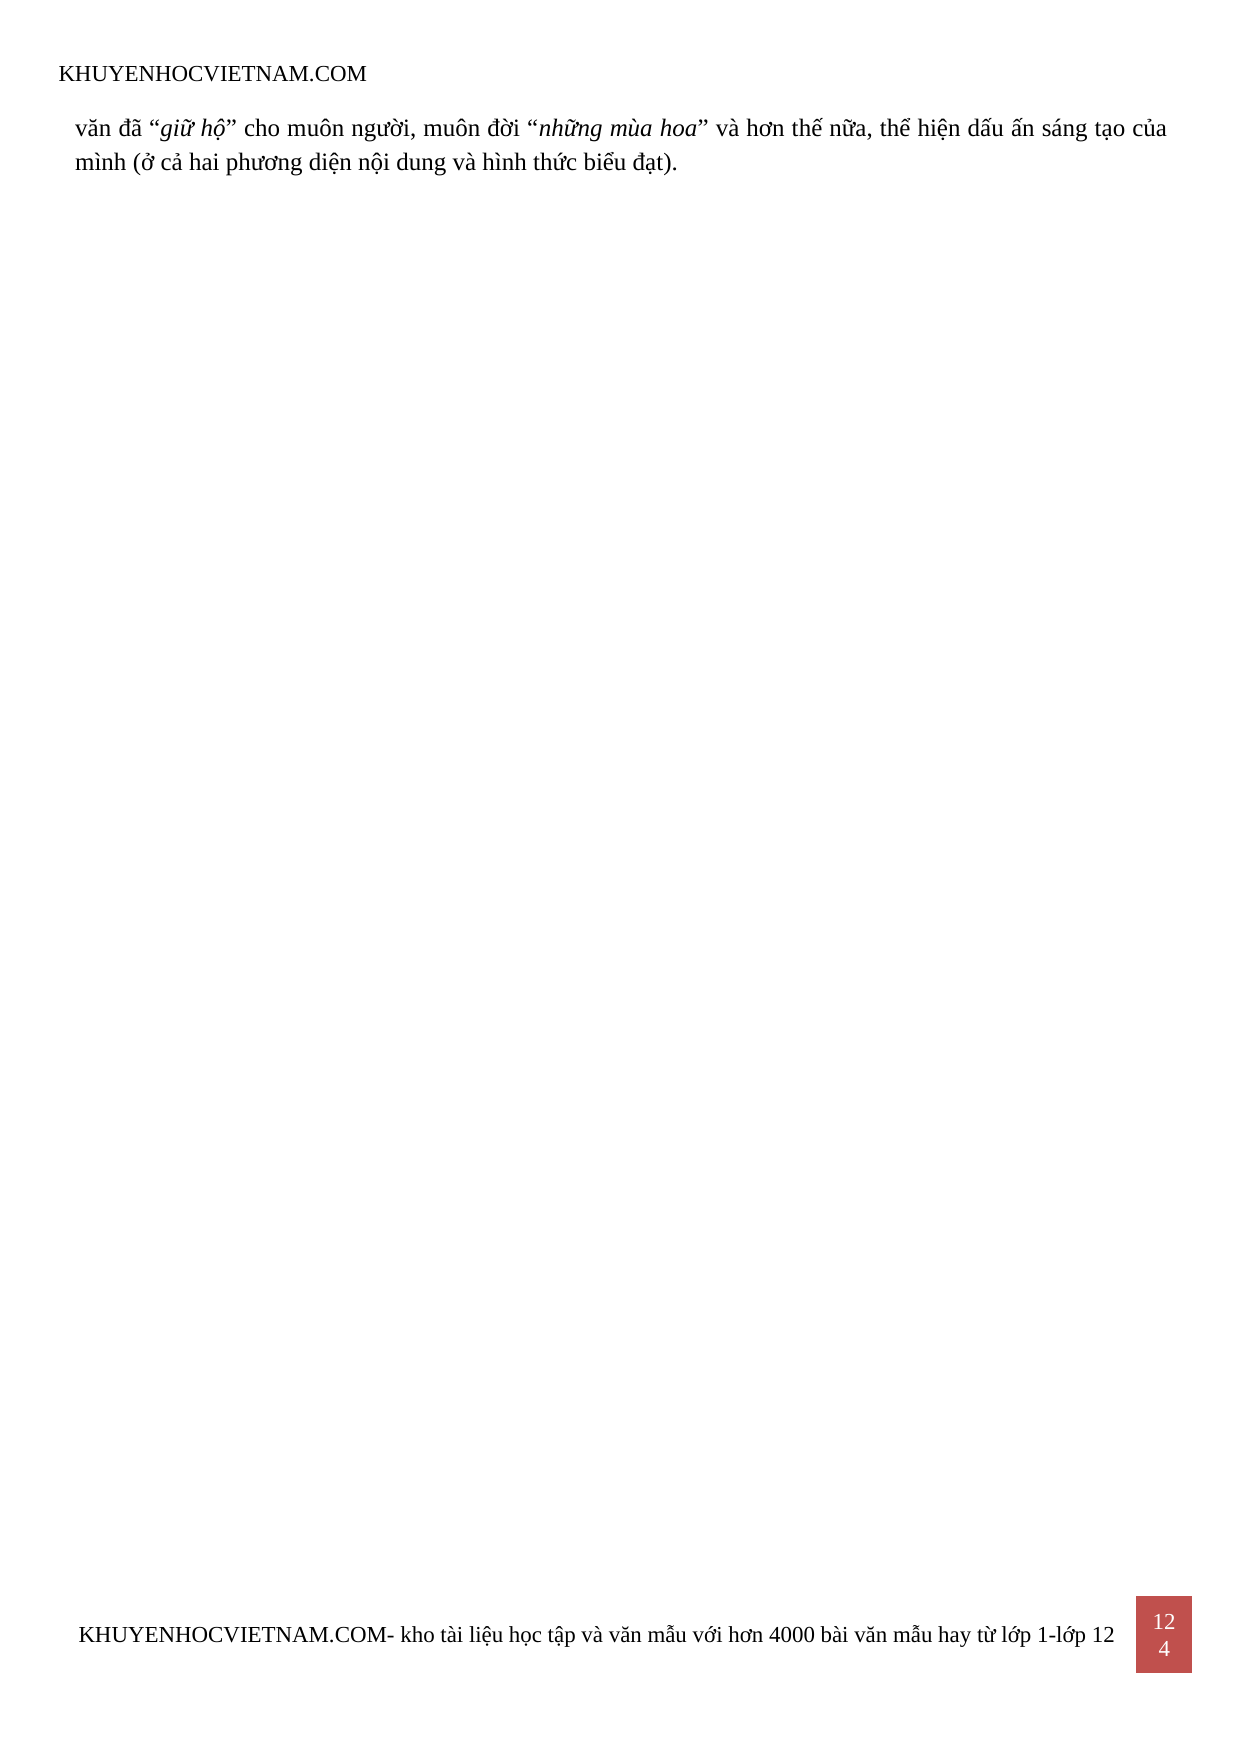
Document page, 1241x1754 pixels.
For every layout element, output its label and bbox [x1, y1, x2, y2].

list [75, 113, 1168, 176]
